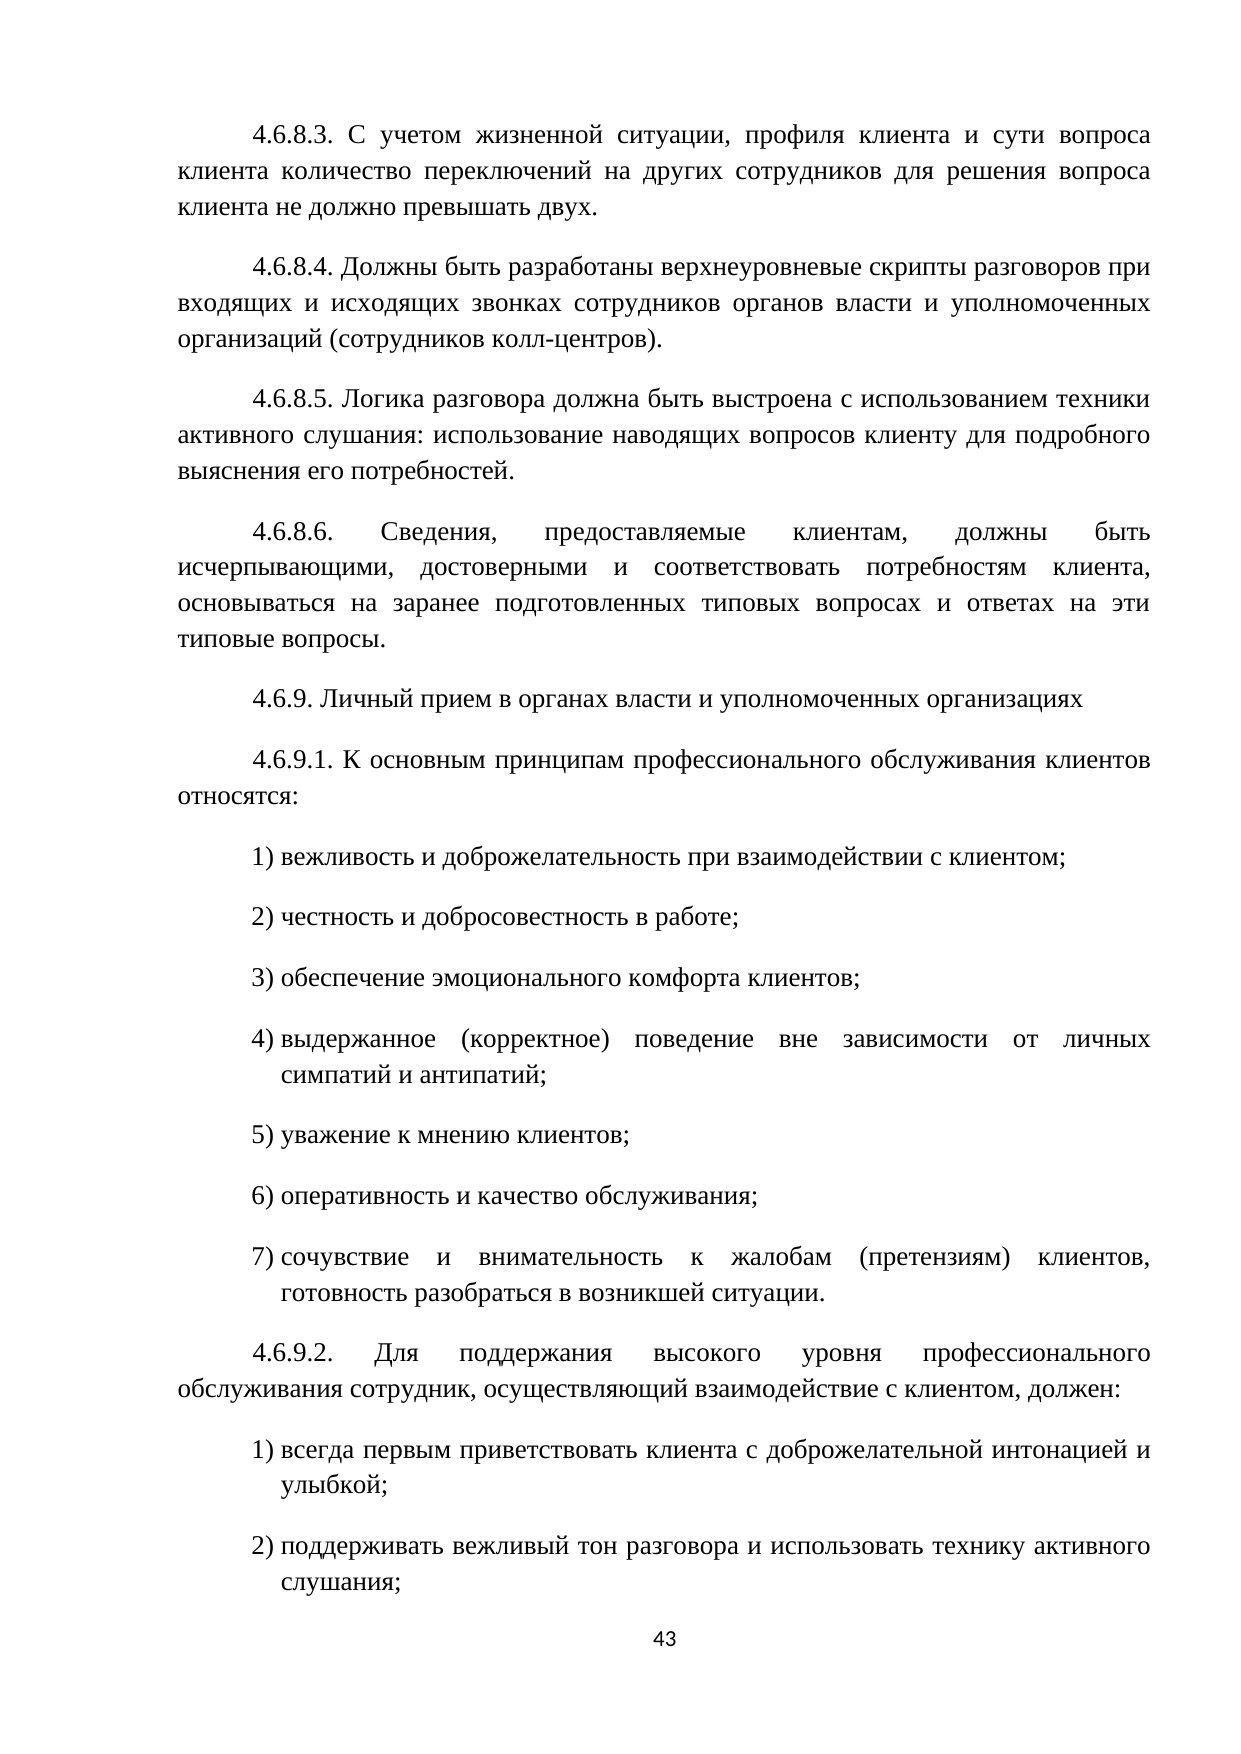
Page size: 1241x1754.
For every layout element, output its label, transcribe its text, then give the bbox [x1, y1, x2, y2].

text 4.6.9.1. К основным принципам профессионального обслуживания клиентов относятся: [177, 743, 1152, 810]
text 4.6.8.6. Сведения, предоставляемые клиентам, должны быть исчерпывающими, достоверными и соответствовать потребностям клиента, основываться на заранее подготовленных типовых вопросах и ответах на эти типовые вопросы. [177, 515, 1152, 653]
list всегда первым приветствовать клиента с доброжелательной интонацией и улыбкой; [251, 1433, 1152, 1500]
list вежливость и доброжелательность при взаимодействии с клиентом; [251, 840, 1152, 871]
list уважение к мнению клиентов; [251, 1118, 1152, 1149]
list оперативность и качество обслуживания; [251, 1179, 1152, 1210]
text 4.6.8.5. Логика разговора должна быть выстроена с использованием техники активного слушания: использование наводящих вопросов клиенту для подробного выяснения его потребностей. [177, 382, 1152, 485]
list сочувствие и внимательность к жалобам (претензиям) клиентов, готовность разобраться в возникшей ситуации. [251, 1240, 1152, 1307]
text 4.6.8.3. С учетом жизненной ситуации, профиля клиента и сути вопроса клиента количество переключений на других сотрудников для решения вопроса клиента не должно превышать двух. [177, 118, 1152, 221]
text 4.6.9.2. Для поддержания высокого уровня профессионального обслуживания сотрудник, осуществляющий взаимодействие с клиентом, должен: [177, 1336, 1152, 1403]
list обеспечение эмоционального комфорта клиентов; [251, 961, 1152, 992]
list поддерживать вежливый тон разговора и использовать технику активного слушания; [251, 1529, 1152, 1596]
list выдержанное (корректное) поведение вне зависимости от личных симпатий и антипатий; [251, 1022, 1152, 1089]
text 4.6.9. Личный прием в органах власти и уполномоченных организациях [177, 683, 1152, 714]
text 4.6.8.4. Должны быть разработаны верхнеуровневые скрипты разговоров при входящих и исходящих звонках сотрудников органов власти и уполномоченных организаций (сотрудников колл-центров). [177, 250, 1152, 353]
list честность и добросовестность в работе; [251, 901, 1152, 932]
